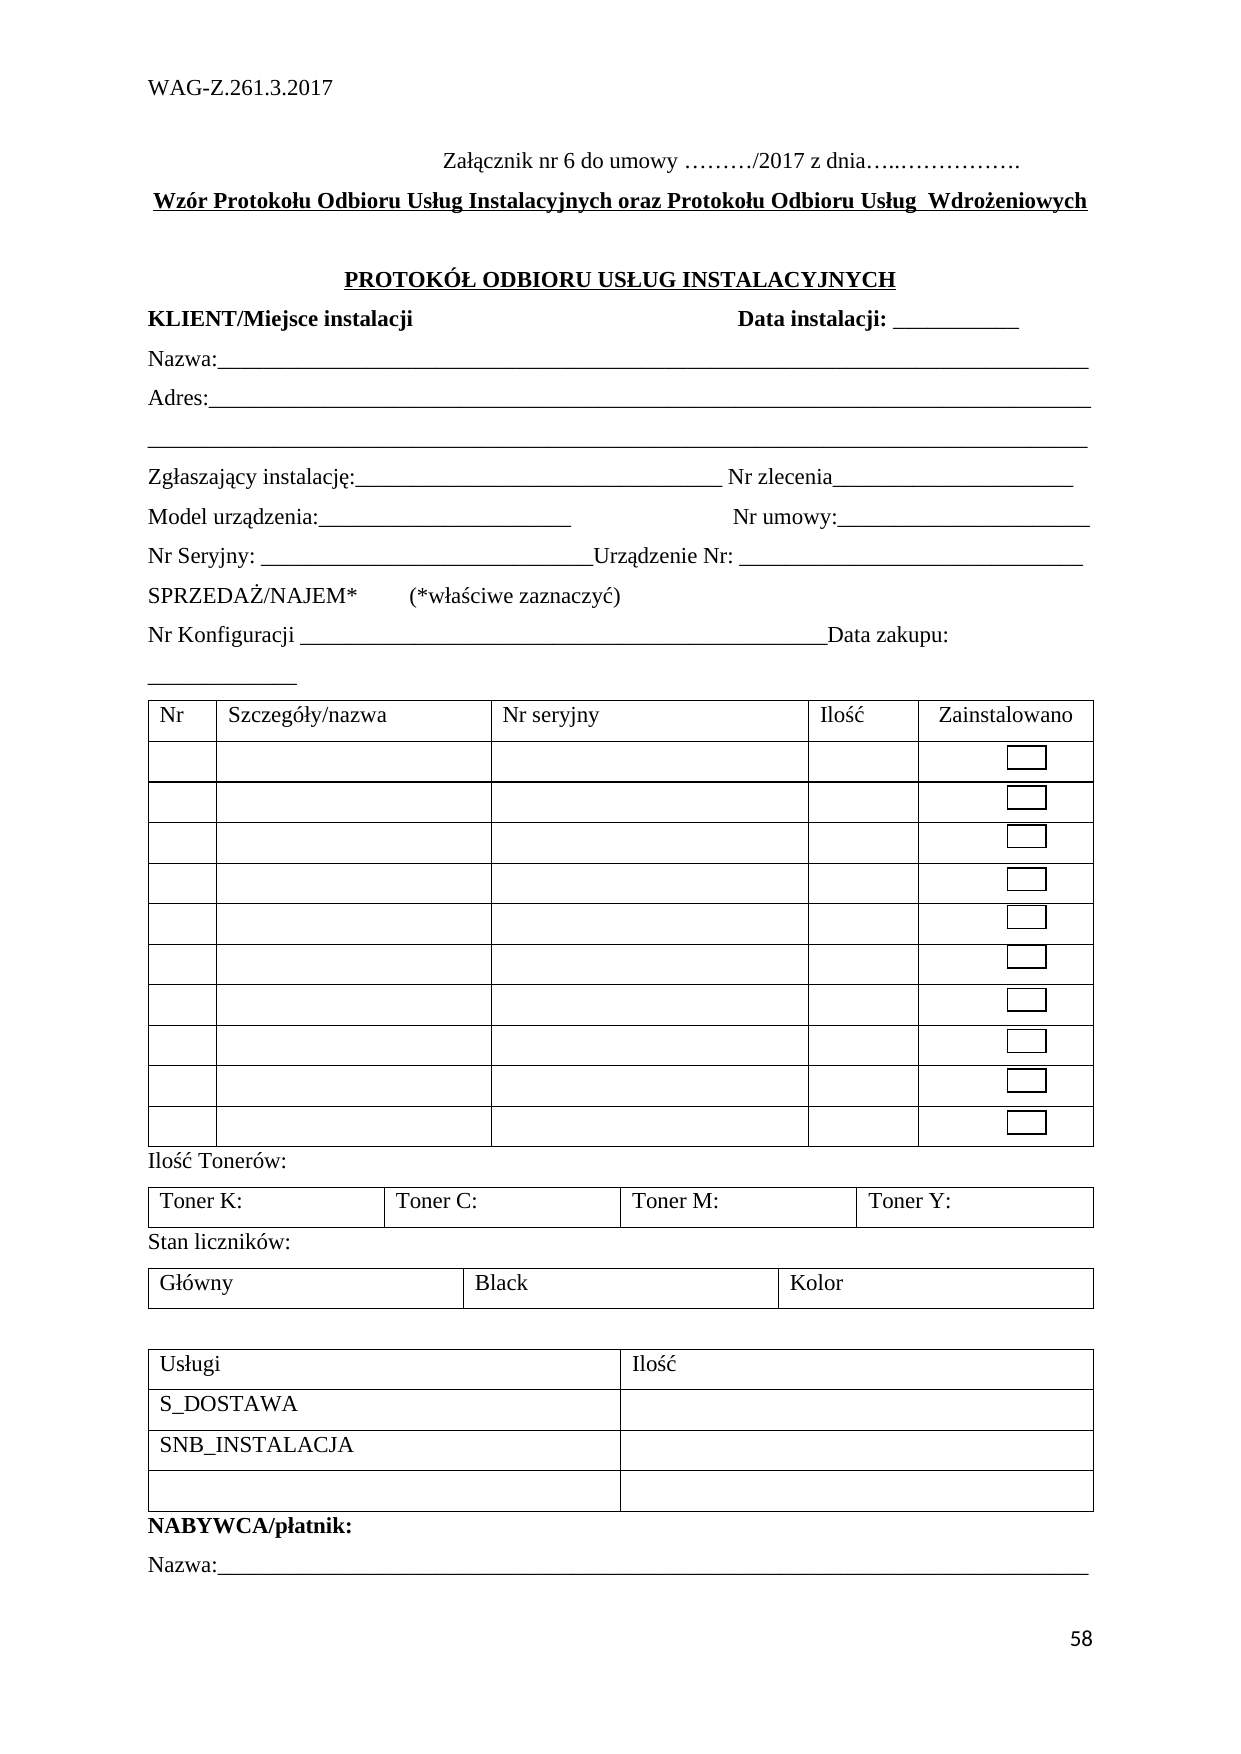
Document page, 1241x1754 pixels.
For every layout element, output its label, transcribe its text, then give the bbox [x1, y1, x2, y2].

table_cell [149, 864, 216, 903]
text Model urządzenia:______________________ Nr umowy:______________________ [148, 503, 1093, 529]
table_cell [217, 1066, 491, 1106]
text Nr Konfiguracji ______________________________________________Data zakupu: _____________ [148, 621, 1093, 687]
table_cell [919, 823, 1093, 862]
table_header Toner K: [149, 1188, 384, 1227]
table_cell [149, 945, 216, 984]
table_header Toner M: [621, 1188, 856, 1227]
table_cell [919, 864, 1093, 903]
table_cell [492, 945, 808, 984]
table_cell [809, 985, 918, 1024]
table_cell [809, 1107, 918, 1146]
table_cell [809, 742, 918, 781]
table_cell [621, 1390, 1093, 1430]
text KLIENT/Miejsce instalacji Data instalacji: ___________ [148, 306, 1093, 332]
table_cell [809, 1026, 918, 1065]
table_cell [919, 945, 1093, 984]
table_cell [492, 904, 808, 943]
table_cell [217, 783, 491, 822]
table_cell [149, 1066, 216, 1106]
text Ilość Tonerów: [148, 1147, 1093, 1173]
table_cell [149, 742, 216, 781]
table_header Szczegóły/nazwa [217, 701, 491, 741]
table_cell [149, 1107, 216, 1146]
table_header Główny [149, 1269, 463, 1308]
table_cell [217, 945, 491, 984]
table_cell SNB_INSTALACJA [149, 1431, 620, 1470]
table_header Nr [149, 701, 216, 741]
table_cell [809, 945, 918, 984]
table_cell [621, 1471, 1093, 1511]
table_cell [217, 742, 491, 781]
table_cell [217, 904, 491, 943]
table_cell [919, 742, 1093, 781]
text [148, 1512, 1093, 1578]
text Nr Seryjny: _____________________________Urządzenie Nr: ______________________________ [148, 542, 1093, 569]
table_cell [809, 864, 918, 903]
text Wzór Protokołu Odbioru Usług Instalacyjnych oraz Protokołu Odbioru Usług Wdrożeniowych [148, 187, 1093, 213]
table_cell [217, 1107, 491, 1146]
table_cell [217, 1026, 491, 1065]
table_cell [149, 1471, 620, 1511]
table_cell [492, 823, 808, 862]
table_header Black [464, 1269, 778, 1308]
table_cell [492, 783, 808, 822]
table_cell [919, 1107, 1093, 1146]
text Stan liczników: [148, 1228, 1093, 1254]
text PROTOKÓŁ ODBIORU USŁUG INSTALACYJNYCH [148, 266, 1093, 292]
table_cell [492, 985, 808, 1024]
table_cell [919, 783, 1093, 822]
table_cell [492, 1026, 808, 1065]
table_cell [492, 864, 808, 903]
table_cell [149, 783, 216, 822]
table_cell [149, 823, 216, 862]
table_cell [809, 1066, 918, 1106]
table_cell [217, 864, 491, 903]
text SPRZEDAŻ/NAJEM* (*właściwe zaznaczyć) [148, 582, 1093, 608]
table_header Zainstalowano [919, 701, 1093, 741]
table_header Ilość [621, 1350, 1093, 1389]
table_cell [919, 985, 1093, 1024]
table_header Nr seryjny [492, 701, 808, 741]
table_cell [217, 823, 491, 862]
table_cell [919, 904, 1093, 943]
text Zgłaszający instalację:________________________________ Nr zlecenia_____________________ [148, 463, 1093, 490]
table_cell [149, 904, 216, 943]
table_header Usługi [149, 1350, 620, 1389]
table_cell [809, 823, 918, 862]
text Nazwa:____________________________________________________________________________Adres:_______________________________________________________________________________________________________________________________________________________________ [148, 345, 1093, 450]
table_cell [919, 1066, 1093, 1106]
table_cell [809, 783, 918, 822]
table_cell S_DOSTAWA [149, 1390, 620, 1430]
table_cell [492, 1066, 808, 1106]
table_cell [217, 985, 491, 1024]
table_cell [149, 985, 216, 1024]
table_cell [492, 1107, 808, 1146]
table_cell [149, 1026, 216, 1065]
table_cell [809, 904, 918, 943]
table_cell [621, 1431, 1093, 1470]
table_cell [919, 1026, 1093, 1065]
table_cell [492, 742, 808, 781]
table_header Kolor [779, 1269, 1093, 1308]
table_header Toner Y: [857, 1188, 1093, 1227]
table_header Ilość [809, 701, 918, 741]
table_header Toner C: [385, 1188, 620, 1227]
text Załącznik nr 6 do umowy ………/2017 z dnia…..……………. [369, 148, 1093, 174]
